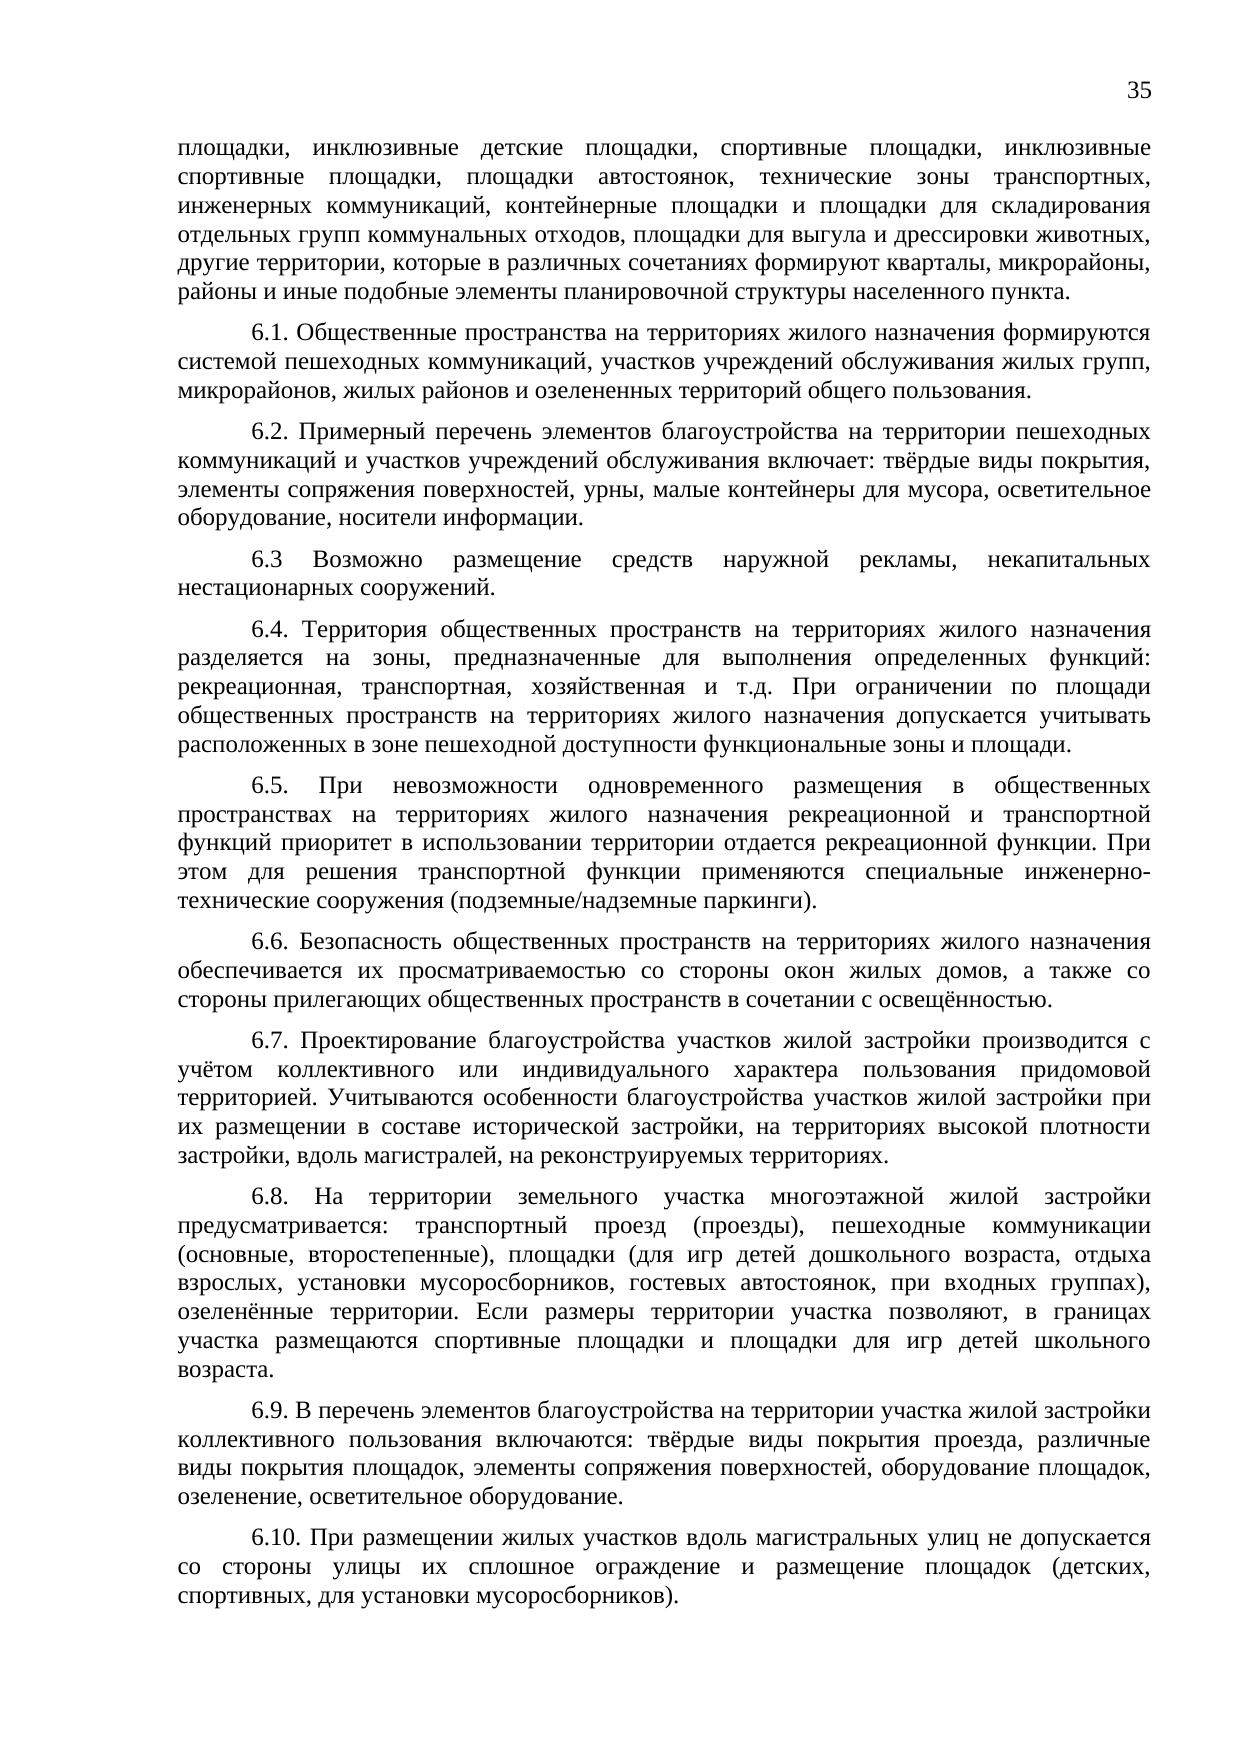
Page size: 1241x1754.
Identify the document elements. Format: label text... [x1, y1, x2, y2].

text 6.10. При размещении жилых участков вдоль магистральных улиц не допускается со стороны улицы их сплошное ограждение и размещение площадок (детских, спортивных, для установки мусоросборников). [177, 1522, 1152, 1609]
text 6.3 Возможно размещение средств наружной рекламы, некапитальных нестационарных сооружений. [177, 544, 1152, 601]
text 6.8. На территории земельного участка многоэтажной жилой застройки предусматривается: транспортный проезд (проезды), пешеходные коммуникации (основные, второстепенные), площадки (для игр детей дошкольного возраста, отдыха взрослых, установки мусоросборников, гостевых автостоянок, при входных группах), озеленённые территории. Если размеры территории участка позволяют, в границах участка размещаются спортивные площадки и площадки для игр детей школьного возраста. [177, 1181, 1152, 1382]
text 6.6. Безопасность общественных пространств на территориях жилого назначения обеспечивается их просматриваемостью со стороны окон жилых домов, а также со стороны прилегающих общественных пространств в сочетании с освещённостью. [177, 926, 1152, 1012]
text 6.2. Примерный перечень элементов благоустройства на территории пешеходных коммуникаций и участков учреждений обслуживания включает: твёрдые виды покрытия, элементы сопряжения поверхностей, урны, малые контейнеры для мусора, осветительное оборудование, носители информации. [177, 416, 1152, 531]
text 6.7. Проектирование благоустройства участков жилой застройки производится с учётом коллективного или индивидуального характера пользования придомовой территорией. Учитываются особенности благоустройства участков жилой застройки при их размещении в составе исторической застройки, на территориях высокой плотности застройки, вдоль магистралей, на реконструируемых территориях. [177, 1025, 1152, 1169]
text 6.1. Общественные пространства на территориях жилого назначения формируются системой пешеходных коммуникаций, участков учреждений обслуживания жилых групп, микрорайонов, жилых районов и озелененных территорий общего пользования. [177, 317, 1152, 404]
text 6.4. Территория общественных пространств на территориях жилого назначения разделяется на зоны, предназначенные для выполнения определенных функций: рекреационная, транспортная, хозяйственная и т.д. При ограничении по площади общественных пространств на территориях жилого назначения допускается учитывать расположенных в зоне пешеходной доступности функциональные зоны и площади. [177, 614, 1152, 757]
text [177, 132, 1152, 305]
text 6.9. В перечень элементов благоустройства на территории участка жилой застройки коллективного пользования включаются: твёрдые виды покрытия проезда, различные виды покрытия площадок, элементы сопряжения поверхностей, оборудование площадок, озеленение, осветительное оборудование. [177, 1395, 1152, 1510]
text 6.5. При невозможности одновременного размещения в общественных пространствах на территориях жилого назначения рекреационной и транспортной функций приоритет в использовании территории отдается рекреационной функции. При этом для решения транспортной функции применяются специальные инженерно-технические сооружения (подземные/надземные паркинги). [177, 770, 1152, 914]
